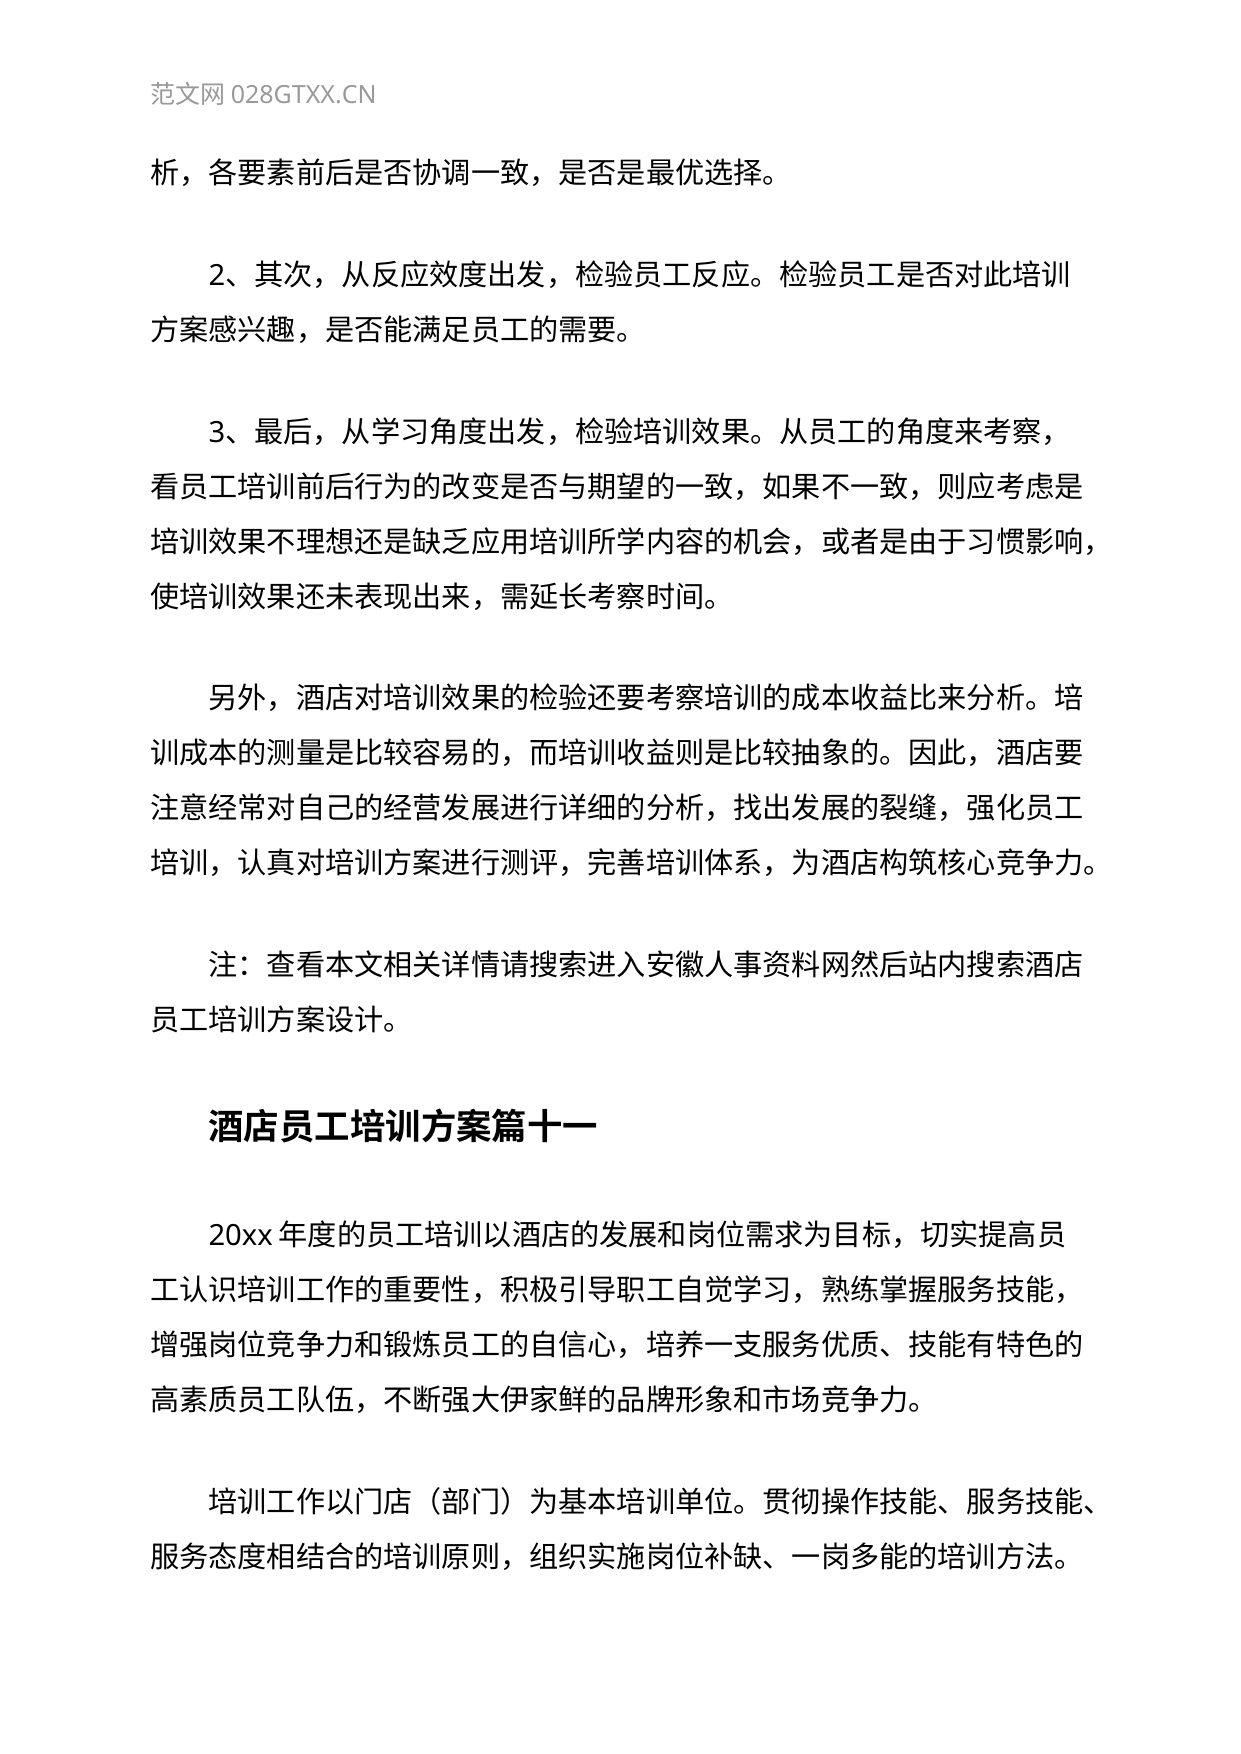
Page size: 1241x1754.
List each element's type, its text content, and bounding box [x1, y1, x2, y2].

text 20xx年度的员工培训以酒店的发展和岗位需求为目标，切实提高员工认识培训工作的重要性，积极引导职工自觉学习，熟练掌握服务技能，增强岗位竞争力和锻炼员工的自信心，培养一支服务优质、技能有特色的高素质员工队伍，不断强大伊家鲜的品牌形象和市场竞争力。 [150, 1212, 1090, 1419]
text 注：查看本文相关详情请搜索进入安徽人事资料网然后站内搜索酒店员工培训方案设计。 [150, 942, 1090, 1039]
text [150, 1478, 1090, 1575]
text 3、最后，从学习角度出发，检验培训效果。从员工的角度来考察，看员工培训前后行为的改变是否与期望的一致，如果不一致，则应考虑是培训效果不理想还是缺乏应用培训所学内容的机会，或者是由于习惯影响，使培训效果还未表现出来，需延长考察时间。 [150, 408, 1090, 616]
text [150, 150, 1090, 192]
text 酒店员工培训方案篇十一 [150, 1098, 1090, 1149]
text 另外，酒店对培训效果的检验还要考察培训的成本收益比来分析。培训成本的测量是比较容易的，而培训收益则是比较抽象的。因此，酒店要注意经常对自己的经营发展进行详细的分析，找出发展的裂缝，强化员工培训，认真对培训方案进行测评，完善培训体系，为酒店构筑核心竞争力。 [150, 675, 1090, 882]
text 2、其次，从反应效度出发，检验员工反应。检验员工是否对此培训方案感兴趣，是否能满足员工的需要。 [150, 252, 1090, 349]
